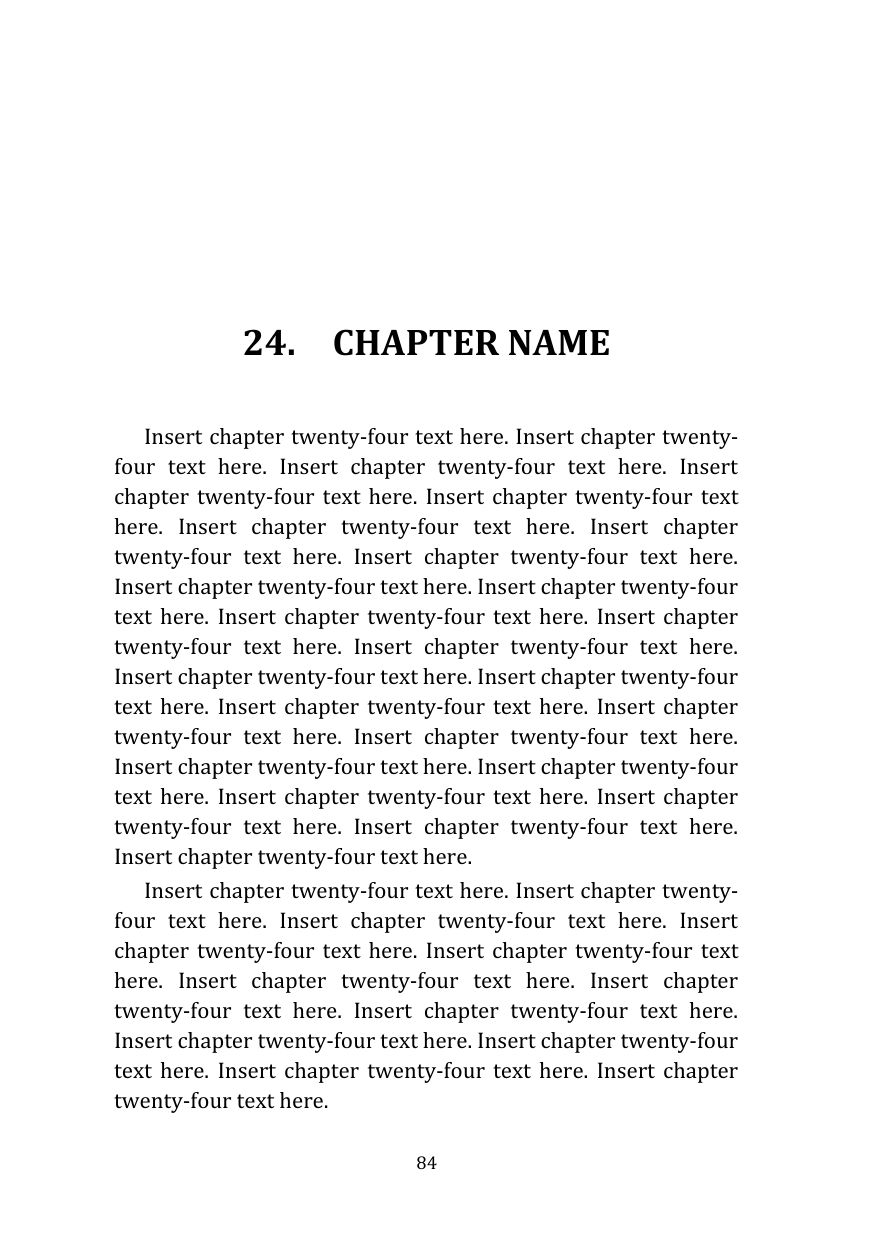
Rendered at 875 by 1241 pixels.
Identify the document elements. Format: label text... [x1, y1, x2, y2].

subtitle CHAPTER NAME [114, 320, 739, 364]
text Insert chapter twenty-four text here. Insert chapter twenty-four text here. Insert chapter twenty-four text here. Insert chapter twenty-four text here. Insert chapter twenty-four text here. Insert chapter twenty-four text here. Insert chapter twenty-four text here. Insert chapter twenty-four text here. Insert chapter twenty-four text here. Insert chapter twenty-four text here. Insert chapter twenty-four text here. Insert chapter twenty-four text here. Insert chapter twenty-four text here. Insert chapter twenty-four text here. Insert chapter twenty-four text here. Insert chapter twenty-four text here. Insert chapter twenty-four text here. Insert chapter twenty-four text here. Insert chapter twenty-four text here. Insert chapter twenty-four text here. Insert chapter twenty-four text here. Insert chapter twenty-four text here. Insert chapter twenty-four text here. Insert chapter twenty-four text here. [114, 422, 739, 869]
